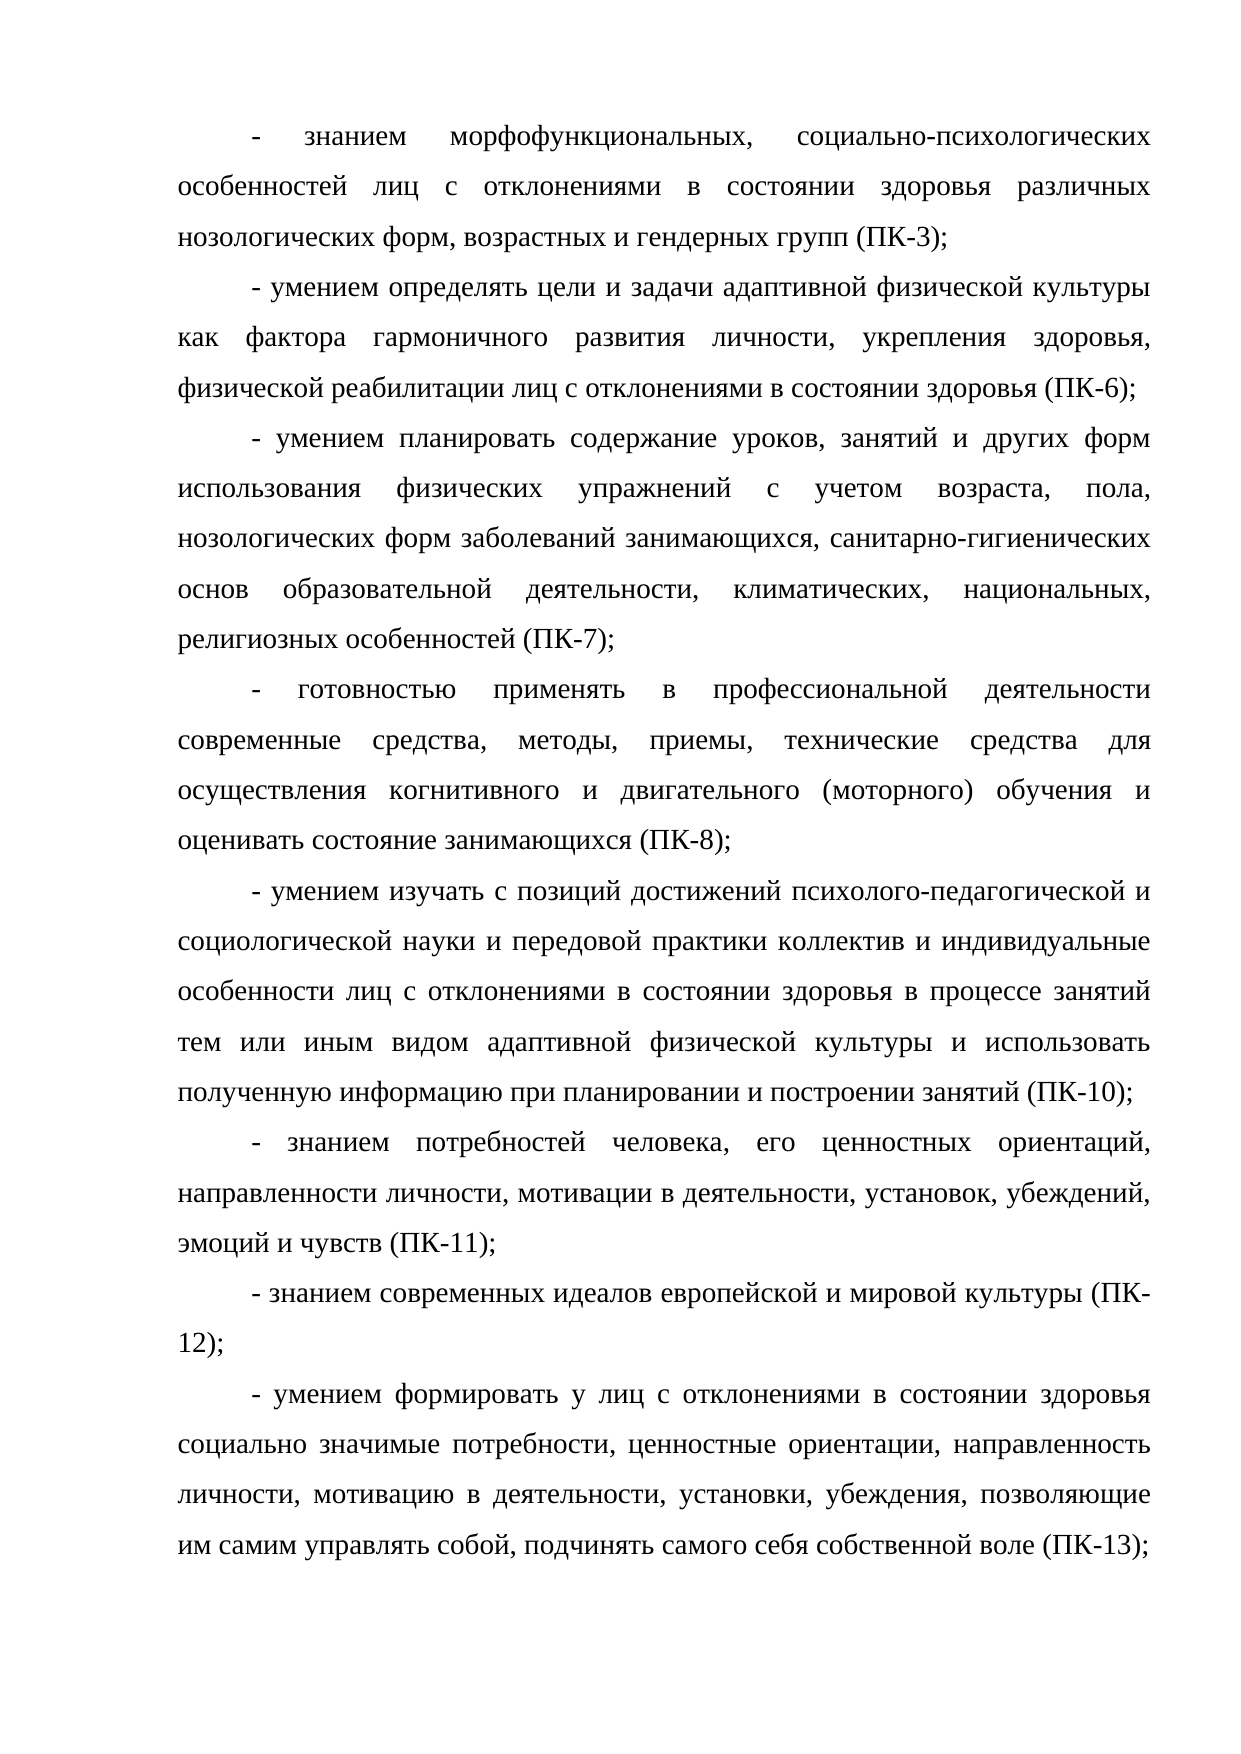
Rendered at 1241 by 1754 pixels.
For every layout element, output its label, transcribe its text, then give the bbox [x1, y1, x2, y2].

text - умением планировать содержание уроков, занятий и других форм использования физических упражнений с учетом возраста, пола, нозологических форм заболеваний занимающихся, санитарно-гигиенических основ образовательной деятельности, климатических, национальных, религиозных особенностей (ПК-7); [177, 420, 1152, 655]
text - умением определять цели и задачи адаптивной физической культуры как фактора гармоничного развития личности, укрепления здоровья, физической реабилитации лиц с отклонениями в состоянии здоровья (ПК-6); [177, 269, 1152, 403]
text - умением изучать с позиций достижений психолого-педагогической и социологической науки и передовой практики коллектив и индивидуальные особенности лиц с отклонениями в состоянии здоровья в процессе занятий тем или иным видом адаптивной физической культуры и использовать полученную информацию при планировании и построении занятий (ПК-10); [177, 873, 1152, 1108]
text - знанием морфофункциональных, социально-психологических особенностей лиц с отклонениями в состоянии здоровья различных нозологических форм, возрастных и гендерных групп (ПК-3); [177, 118, 1152, 252]
text - умением формировать у лиц с отклонениями в состоянии здоровья социально значимые потребности, ценностные ориентации, направленность личности, мотивацию в деятельности, установки, убеждения, позволяющие им самим управлять собой, подчинять самого себя собственной воле (ПК-13); [177, 1376, 1152, 1560]
text - знанием потребностей человека, его ценностных ориентаций, направленности личности, мотивации в деятельности, установок, убеждений, эмоций и чувств (ПК-11); [177, 1124, 1152, 1258]
text - знанием современных идеалов европейской и мировой культуры (ПК-12); [177, 1275, 1152, 1359]
text - готовностью применять в профессиональной деятельности современные средства, методы, приемы, технические средства для осуществления когнитивного и двигательного (моторного) обучения и оценивать состояние занимающихся (ПК-8); [177, 672, 1152, 856]
